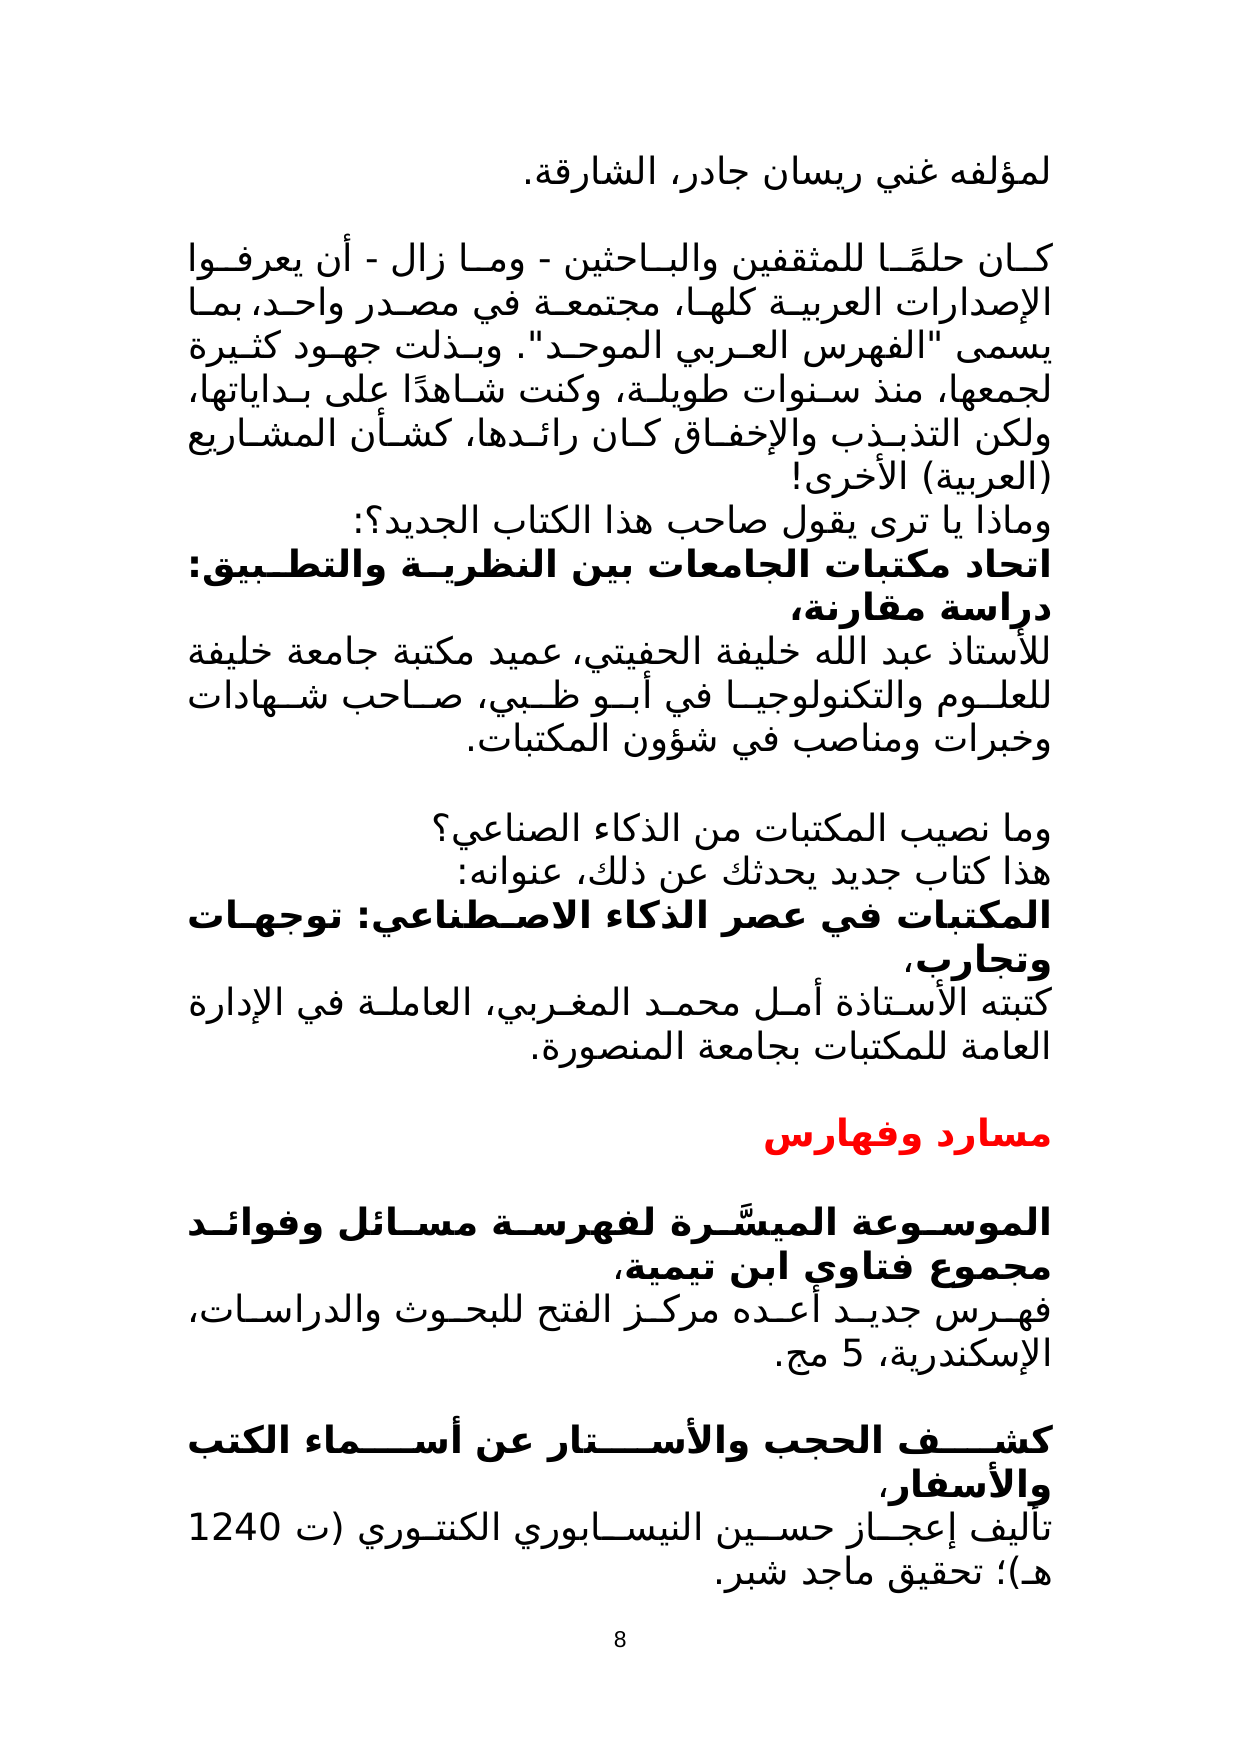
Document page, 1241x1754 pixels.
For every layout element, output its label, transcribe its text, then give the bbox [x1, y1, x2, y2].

text تأليف إعجـاز حسـين النيسـابوري الكنتوري (ت 1240 هـ)؛ تحقيق ماجد شبر. [187, 1506, 1053, 1593]
text وماذا يا ترى يقول صاحب هذا الكتاب الجديد؟: [187, 499, 1053, 542]
text كشف الحجب والأستار عن أسماء الكتب والأسفار، [187, 1418, 1053, 1506]
text فهرس جديد أعده مركز الفتح للبحوث والدراسات، الإسكندرية، 5 مج. [187, 1288, 1053, 1375]
text اتحاد مكتبات الجامعات بين النظرية والتطبيق: دراسة مقارنة، [187, 542, 1053, 629]
text لمؤلفه غني ريسان جادر، الشارقة. [187, 150, 1053, 194]
text كان حلمًا للمثقفين والباحثين - وما زال - أن يعرفوا الإصدارات العربية كلها، مجتمعة في مصدر واحد، بما يسمى "الفهرس العربي الموحد". وبذلت جهود كثيرة لجمعها، منذ سنوات طويلة، وكنت شاهدًا على بداياتها، ولكن التذبذب والإخفاق كان رائدها، كشأن المشاريع (العربية) الأخرى! [187, 237, 1053, 499]
text وما نصيب المكتبات من الذكاء الصناعي؟ [187, 806, 1053, 850]
text المكتبات في عصر الذكاء الاصطناعي: توجهات وتجارب، [187, 894, 1053, 981]
text مسارد وفهارس [187, 1111, 1053, 1155]
text كتبته الأستاذة أمل محمد المغربي، العاملة في الإدارة العامة للمكتبات بجامعة المنصورة. [187, 981, 1053, 1068]
text للأستاذ عبد الله خليفة الحفيتي، عميد مكتبة جامعة خليفة للعلوم والتكنولوجيا في أبو ظبي، صاحب شهادات وخبرات ومناصب في شؤون المكتبات. [187, 629, 1053, 761]
text الموسوعة الميسَّرة لفهرسة مسائل وفوائد مجموع فتاوى ابن تيمية، [187, 1201, 1053, 1288]
text هذا كتاب جديد يحدثك عن ذلك، عنوانه: [187, 850, 1053, 894]
